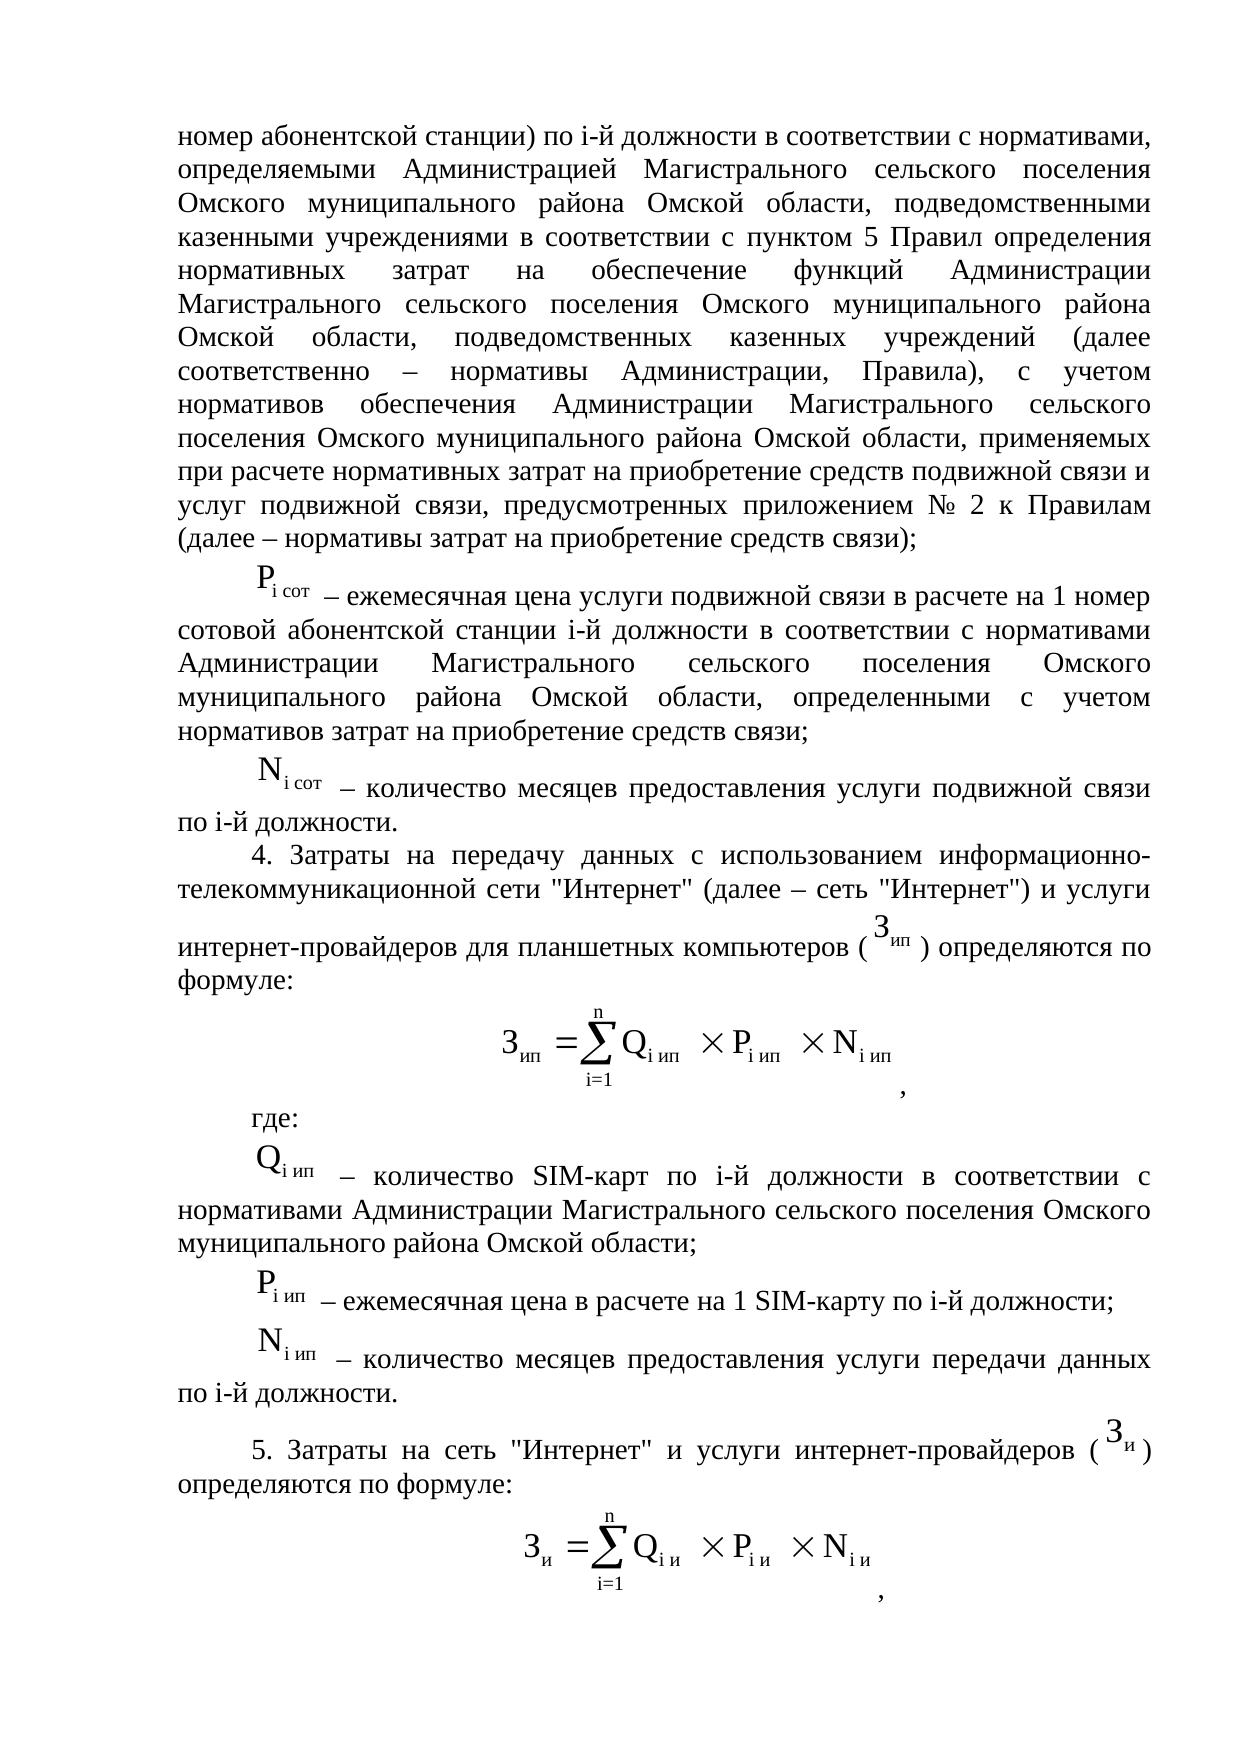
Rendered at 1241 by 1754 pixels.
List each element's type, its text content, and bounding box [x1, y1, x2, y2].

text 4. Затраты на передачу данных с использованием информационно-телекоммуникационной сети "Интернет" (далее – сеть "Интернет") и услуги интернет-провайдеров для планшетных компьютеров () определяются по формуле: [177, 837, 1152, 996]
text – ежемесячная цена в расчете на 1 SIM-карту по i-й должности; [177, 1259, 1152, 1317]
text , [177, 996, 1152, 1101]
text 5. Затраты на сеть "Интернет" и услуги интернет-провайдеров () определяются по формуле: [177, 1408, 1152, 1499]
text – количество SIM-карт по i-й должности в соответствии с нормативами Администрации Магистрального сельского поселения Омского муниципального района Омской области; [177, 1134, 1152, 1259]
text – количество месяцев предоставления услуги передачи данных по i-й должности. [177, 1317, 1152, 1408]
text где: [177, 1101, 1152, 1134]
text , [177, 1499, 1152, 1604]
text – количество месяцев предоставления услуги подвижной связи по i-й должности. [177, 746, 1152, 837]
text – ежемесячная цена услуги подвижной связи в расчете на 1 номер сотовой абонентской станции i-й должности в соответствии с нормативами Администрации Магистрального сельского поселения Омского муниципального района Омской области, определенными с учетом нормативов затрат на приобретение средств связи; [177, 554, 1152, 746]
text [177, 118, 1152, 554]
